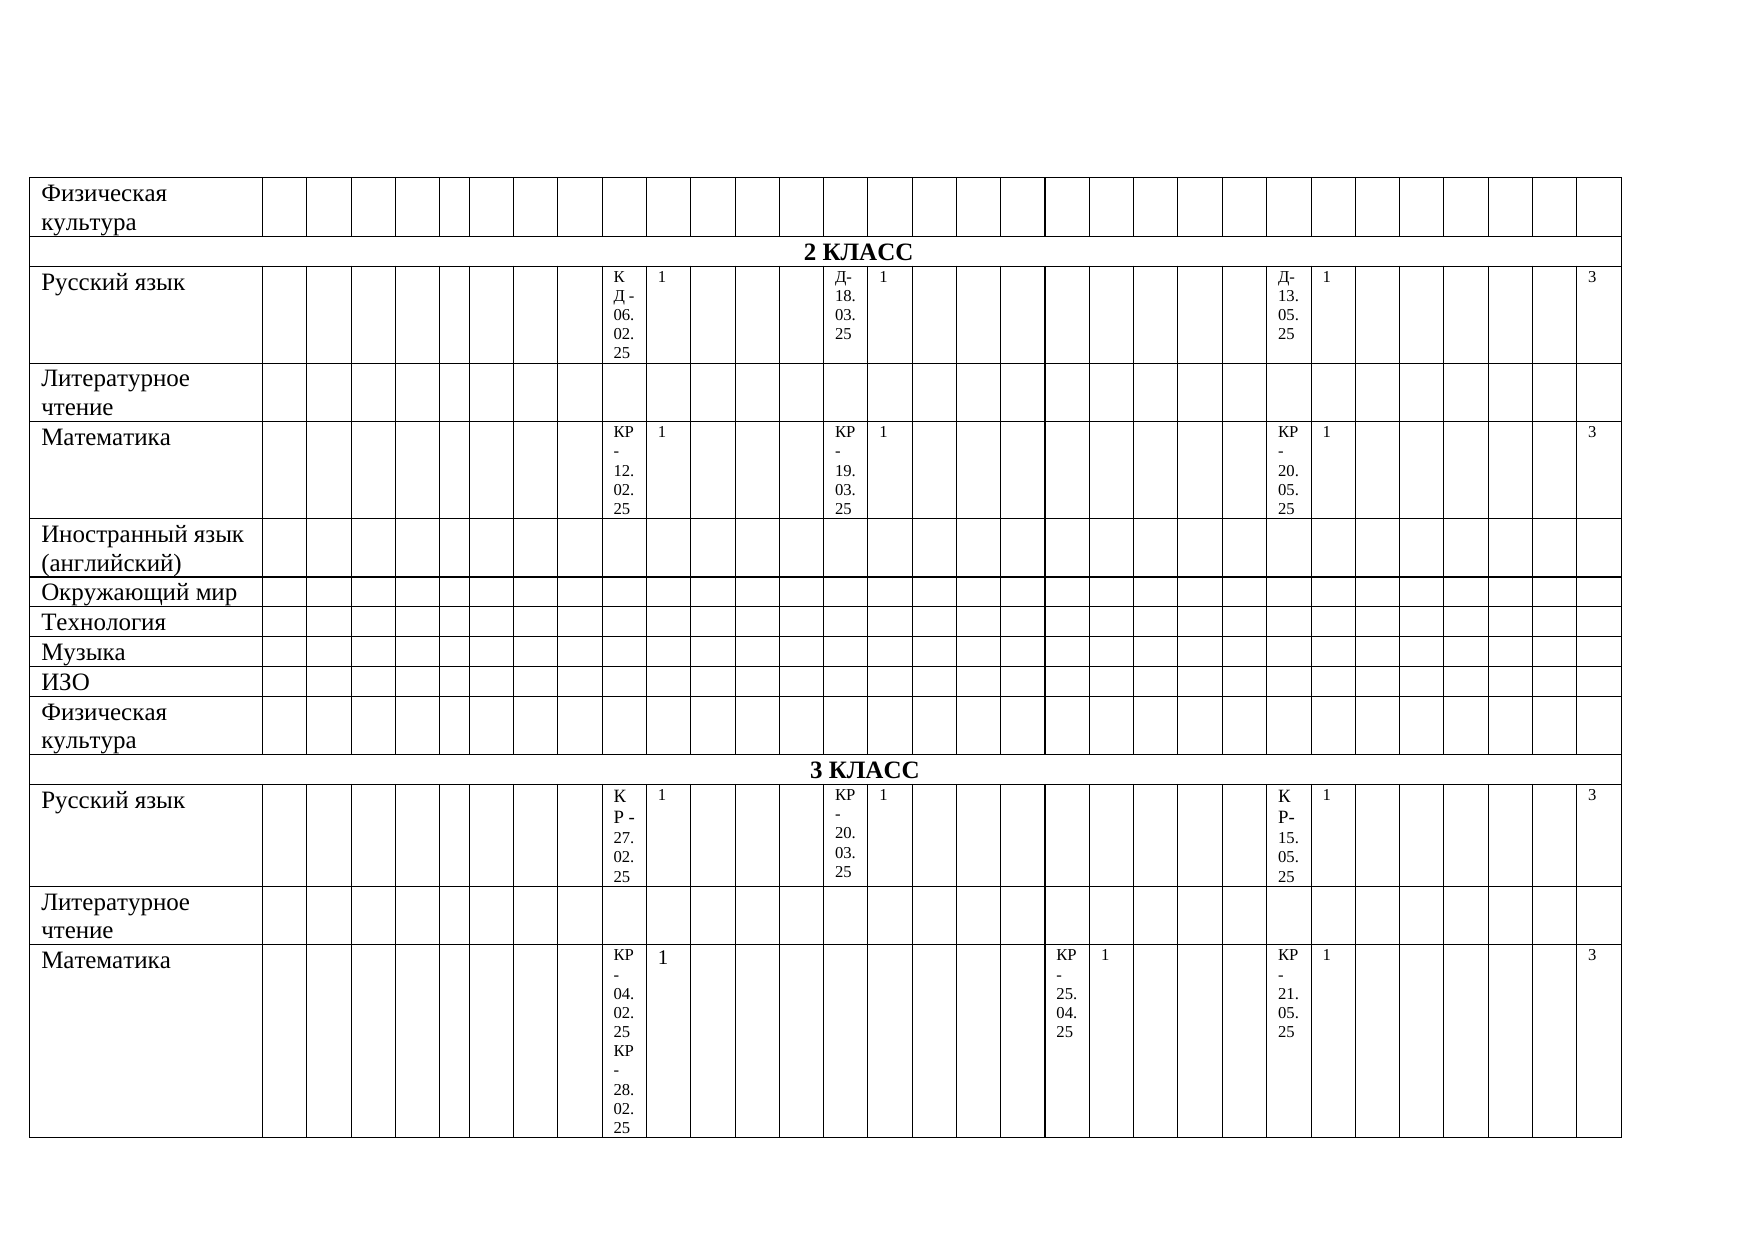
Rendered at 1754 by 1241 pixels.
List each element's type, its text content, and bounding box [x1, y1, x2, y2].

table_cell [824, 578, 867, 606]
table_cell [824, 364, 867, 421]
table_cell 1 [1312, 422, 1355, 518]
table_cell [1090, 637, 1133, 666]
table_cell [1178, 519, 1222, 576]
table_cell [868, 178, 912, 236]
table_cell [1134, 364, 1177, 421]
table_cell [1444, 785, 1488, 886]
table_cell [736, 267, 779, 362]
table_cell [868, 578, 912, 606]
table_cell [1223, 578, 1266, 606]
table_cell Окружающий мир [30, 578, 262, 606]
table_cell [868, 637, 912, 666]
table_cell [440, 667, 469, 696]
table_cell [1356, 607, 1399, 636]
table_cell 1 [647, 422, 690, 518]
table_cell [1533, 578, 1576, 606]
table_cell [1312, 364, 1355, 421]
table_cell [470, 519, 513, 576]
table_cell [913, 667, 956, 696]
table_cell [736, 637, 779, 666]
table_cell [824, 667, 867, 696]
table_cell [780, 178, 823, 236]
table_cell [1001, 267, 1044, 362]
table_cell [1356, 697, 1399, 754]
table_cell [1400, 178, 1443, 236]
table_cell [1223, 887, 1266, 944]
table_cell [1489, 422, 1532, 518]
table_cell [396, 785, 439, 886]
table_cell [263, 637, 306, 666]
table_cell [868, 607, 912, 636]
table_cell [1267, 637, 1311, 666]
table_cell [1312, 667, 1355, 696]
table_cell [1046, 578, 1089, 606]
table_cell Д- 18.03.25 [824, 267, 867, 362]
table_cell [868, 887, 912, 944]
table_cell [736, 364, 779, 421]
table_cell [1312, 578, 1355, 606]
table_cell [1090, 422, 1133, 518]
table_cell [913, 607, 956, 636]
table_cell [1533, 667, 1576, 696]
table_cell [736, 667, 779, 696]
table_cell [603, 697, 646, 754]
table_cell [957, 267, 1000, 362]
table_cell [647, 697, 690, 754]
table_cell [957, 785, 1000, 886]
table_cell [470, 667, 513, 696]
table_cell [1090, 267, 1133, 362]
table_cell [691, 578, 735, 606]
table_cell [1046, 667, 1089, 696]
table_cell [691, 887, 735, 944]
table_cell [1400, 887, 1443, 944]
table_cell [1444, 697, 1488, 754]
table_cell [352, 578, 395, 606]
table_cell [957, 364, 1000, 421]
table_cell [647, 637, 690, 666]
table_cell [1577, 178, 1621, 236]
table_cell [352, 667, 395, 696]
table_cell [1400, 637, 1443, 666]
table_cell [1001, 422, 1044, 518]
table_cell [307, 364, 351, 421]
table_cell [396, 178, 439, 236]
table_cell [1577, 697, 1621, 754]
table_cell [1312, 178, 1355, 236]
table_cell [1400, 697, 1443, 754]
table_cell [1577, 578, 1621, 606]
table_cell [1356, 667, 1399, 696]
table_cell [440, 422, 469, 518]
table_cell [396, 267, 439, 362]
table_cell [824, 887, 867, 944]
table_cell Физическая культура [30, 178, 262, 236]
table_cell [1001, 667, 1044, 696]
table_cell [307, 945, 351, 1137]
table_cell [603, 887, 646, 944]
table_cell [780, 422, 823, 518]
table_cell [1400, 945, 1443, 1137]
table_cell [736, 578, 779, 606]
table_cell 1 [1090, 945, 1133, 1137]
table_cell Русский язык [30, 267, 262, 362]
table_cell [263, 945, 306, 1137]
table_cell КР- 21.05.25 [1267, 945, 1311, 1137]
table_cell [1533, 607, 1576, 636]
table_cell [1223, 607, 1266, 636]
table_cell [558, 945, 602, 1137]
table_cell [691, 637, 735, 666]
table_cell [558, 364, 602, 421]
table_cell [603, 578, 646, 606]
table_cell [1001, 785, 1044, 886]
table_cell [1533, 637, 1576, 666]
table_cell [1090, 785, 1133, 886]
table_cell [1178, 785, 1222, 886]
table_cell [514, 607, 557, 636]
table_cell [913, 519, 956, 576]
table_cell [1533, 887, 1576, 944]
table_cell 3 КЛАСС [30, 755, 1621, 784]
table_cell [1356, 178, 1399, 236]
table_cell [1444, 267, 1488, 362]
table_cell [957, 578, 1000, 606]
table_cell 1 [868, 785, 912, 886]
table_cell [1046, 422, 1089, 518]
table_cell [263, 267, 306, 362]
table_cell [913, 887, 956, 944]
table_cell [1489, 785, 1532, 886]
table_cell [1489, 178, 1532, 236]
table_cell [470, 945, 513, 1137]
table_cell [307, 578, 351, 606]
table_cell [352, 364, 395, 421]
table_cell [1356, 364, 1399, 421]
table_cell [1533, 945, 1576, 1137]
table_cell [1223, 697, 1266, 754]
table_cell [1001, 697, 1044, 754]
table_cell [263, 697, 306, 754]
table_cell [736, 422, 779, 518]
table_cell [1001, 364, 1044, 421]
table_cell [514, 697, 557, 754]
table_cell [1444, 945, 1488, 1137]
table_cell [263, 887, 306, 944]
table_cell [603, 667, 646, 696]
table_cell [1134, 178, 1177, 236]
table_cell [470, 364, 513, 421]
table_cell [1223, 364, 1266, 421]
table_cell [1001, 607, 1044, 636]
table_cell [352, 267, 395, 362]
table_cell [736, 697, 779, 754]
table_cell [1223, 267, 1266, 362]
table_cell [1267, 178, 1311, 236]
table_cell [647, 578, 690, 606]
table_cell 1 [1312, 267, 1355, 362]
table_cell [1577, 519, 1621, 576]
table_cell [558, 178, 602, 236]
table_cell [1267, 364, 1311, 421]
table_cell [691, 785, 735, 886]
table_cell [1223, 637, 1266, 666]
table_cell [1223, 945, 1266, 1137]
table_cell [1267, 887, 1311, 944]
table_cell [396, 578, 439, 606]
table_cell [396, 607, 439, 636]
table_cell [1223, 785, 1266, 886]
table_cell [1134, 578, 1177, 606]
table_cell [913, 178, 956, 236]
table_cell [263, 519, 306, 576]
table_cell [1001, 578, 1044, 606]
table_cell [307, 637, 351, 666]
table_cell [263, 178, 306, 236]
table_cell [514, 364, 557, 421]
table_cell КД - 06.02.25 [603, 267, 646, 362]
table_cell [396, 519, 439, 576]
table_cell [514, 519, 557, 576]
table_cell [307, 422, 351, 518]
table_cell [1312, 607, 1355, 636]
table_cell [1489, 519, 1532, 576]
table_cell [1178, 887, 1222, 944]
table_cell [263, 364, 306, 421]
table_cell 1 [1312, 945, 1355, 1137]
table_cell [558, 519, 602, 576]
table_cell 3 [1577, 785, 1621, 886]
table_cell [1489, 697, 1532, 754]
table_cell [824, 945, 867, 1137]
table_cell [824, 519, 867, 576]
table_cell [1001, 178, 1044, 236]
table_cell [603, 364, 646, 421]
table_cell [1090, 887, 1133, 944]
table_cell [1577, 887, 1621, 944]
table_cell Литературное чтение [30, 887, 262, 944]
table_cell [603, 637, 646, 666]
table_cell [1577, 607, 1621, 636]
table_cell [1267, 667, 1311, 696]
table_cell [780, 637, 823, 666]
table_cell [1178, 364, 1222, 421]
table_cell [440, 945, 469, 1137]
table_cell [736, 887, 779, 944]
table_cell [470, 785, 513, 886]
table_cell [470, 578, 513, 606]
table_cell [1444, 887, 1488, 944]
table_cell [1356, 422, 1399, 518]
table_cell [1223, 667, 1266, 696]
table_cell [352, 945, 395, 1137]
table_cell КР- 12.02.25 [603, 422, 646, 518]
table_cell [307, 697, 351, 754]
table_cell КР -27.02.25 [603, 785, 646, 886]
table_cell [780, 519, 823, 576]
table_cell [514, 785, 557, 886]
table_cell [440, 578, 469, 606]
table_cell [352, 519, 395, 576]
table_cell [1356, 637, 1399, 666]
table_cell [691, 267, 735, 362]
table_cell [1444, 178, 1488, 236]
table_cell [1046, 697, 1089, 754]
table_cell [352, 887, 395, 944]
table_cell [913, 945, 956, 1137]
table_cell [1533, 785, 1576, 886]
table_cell [396, 637, 439, 666]
table_cell [558, 267, 602, 362]
table_cell [1356, 945, 1399, 1137]
table_cell [470, 422, 513, 518]
table_cell [736, 607, 779, 636]
table_cell ИЗО [30, 667, 262, 696]
table_cell [1178, 607, 1222, 636]
table_cell [736, 785, 779, 886]
table_cell [780, 887, 823, 944]
table_cell [1444, 578, 1488, 606]
table_cell [396, 364, 439, 421]
table_cell [603, 178, 646, 236]
table_cell [1178, 667, 1222, 696]
table_cell [1134, 422, 1177, 518]
table_cell [1046, 267, 1089, 362]
table_cell [1400, 267, 1443, 362]
table_cell [1178, 578, 1222, 606]
table_cell [780, 364, 823, 421]
table_cell [1134, 519, 1177, 576]
table_cell [1444, 667, 1488, 696]
table_cell [470, 178, 513, 236]
table_cell [1134, 785, 1177, 886]
table_cell [780, 785, 823, 886]
table_cell [1223, 422, 1266, 518]
table_cell [1090, 178, 1133, 236]
table_cell [1134, 945, 1177, 1137]
table_cell КР- 15.05.25 [1267, 785, 1311, 886]
table_cell [352, 637, 395, 666]
table_cell [352, 607, 395, 636]
table_cell [558, 578, 602, 606]
table_cell [470, 607, 513, 636]
table_cell [1356, 267, 1399, 362]
table_cell [514, 422, 557, 518]
table_cell КР- 20.05.25 [1267, 422, 1311, 518]
table_cell [868, 364, 912, 421]
table_cell [868, 519, 912, 576]
table_cell [1400, 607, 1443, 636]
table_cell [1178, 178, 1222, 236]
table_cell [514, 887, 557, 944]
table_cell 1 [647, 267, 690, 362]
table_cell [1400, 519, 1443, 576]
table_cell [470, 887, 513, 944]
table_cell КР- 20.03.25 [824, 785, 867, 886]
table_cell [824, 637, 867, 666]
table_cell [263, 785, 306, 886]
table_cell [396, 667, 439, 696]
table_cell [1577, 637, 1621, 666]
table_cell [1178, 697, 1222, 754]
table_cell [1178, 945, 1222, 1137]
table_cell [736, 178, 779, 236]
table_cell [558, 422, 602, 518]
table_cell Д-13.05.25 [1267, 267, 1311, 362]
table_cell [1267, 697, 1311, 754]
table_cell 1 [647, 945, 690, 1137]
table_cell [1001, 945, 1044, 1137]
table_cell [1533, 697, 1576, 754]
table_cell [1489, 607, 1532, 636]
table_cell [1444, 422, 1488, 518]
table_cell [1267, 578, 1311, 606]
table_cell Иностранный язык (английский) [30, 519, 262, 576]
table_cell [647, 364, 690, 421]
table_cell [352, 178, 395, 236]
table_cell [558, 887, 602, 944]
table_cell 1 [1312, 785, 1355, 886]
table_cell [514, 667, 557, 696]
table_cell [1134, 667, 1177, 696]
table_cell [558, 697, 602, 754]
table_cell [957, 637, 1000, 666]
table_cell [1444, 637, 1488, 666]
table_cell Технология [30, 607, 262, 636]
table_cell [470, 697, 513, 754]
table_cell [691, 178, 735, 236]
table_cell [440, 519, 469, 576]
table_cell [780, 697, 823, 754]
table_cell [1577, 364, 1621, 421]
table_cell [691, 667, 735, 696]
table_cell [1134, 637, 1177, 666]
table_cell [1134, 887, 1177, 944]
table_cell [1533, 364, 1576, 421]
table_cell [558, 637, 602, 666]
table_cell [868, 945, 912, 1137]
table_cell [307, 667, 351, 696]
table_cell [1400, 578, 1443, 606]
table_cell [824, 178, 867, 236]
table_cell [440, 887, 469, 944]
table_cell [440, 785, 469, 886]
table_cell [1090, 667, 1133, 696]
table_cell 1 [868, 267, 912, 362]
table_cell [736, 945, 779, 1137]
table_cell [1134, 697, 1177, 754]
table_cell [691, 519, 735, 576]
table_cell [1489, 637, 1532, 666]
table_cell [647, 178, 690, 236]
table_cell [1312, 697, 1355, 754]
table_cell [780, 607, 823, 636]
table_cell [868, 697, 912, 754]
table_cell [440, 178, 469, 236]
table_cell [307, 178, 351, 236]
table_cell [1223, 178, 1266, 236]
table_cell [1489, 945, 1532, 1137]
table_cell Физическая культура [30, 697, 262, 754]
table_cell [263, 422, 306, 518]
table_cell [1444, 519, 1488, 576]
table_cell [957, 945, 1000, 1137]
table_cell [1444, 364, 1488, 421]
table_cell [1267, 607, 1311, 636]
table_cell [514, 945, 557, 1137]
table_cell [1356, 578, 1399, 606]
table_cell [1312, 637, 1355, 666]
table_cell 1 [647, 785, 690, 886]
table_cell [470, 267, 513, 362]
table_cell [558, 785, 602, 886]
table_cell [1533, 422, 1576, 518]
table_cell [603, 519, 646, 576]
table_cell 2 КЛАСС [30, 237, 1621, 266]
table_cell [1356, 785, 1399, 886]
table_cell [1400, 785, 1443, 886]
table_cell [691, 364, 735, 421]
table_cell [691, 945, 735, 1137]
table_cell [307, 785, 351, 886]
table_cell [1134, 267, 1177, 362]
table_cell [957, 887, 1000, 944]
table_cell [396, 887, 439, 944]
table_cell 3 [1577, 267, 1621, 362]
table_cell [691, 422, 735, 518]
table_cell [352, 422, 395, 518]
table_cell КР-25.04.25 [1046, 945, 1089, 1137]
table_cell [824, 697, 867, 754]
table_cell [824, 607, 867, 636]
table_cell [647, 607, 690, 636]
table_cell [1090, 364, 1133, 421]
table_cell [780, 945, 823, 1137]
table_cell [957, 178, 1000, 236]
table_cell 3 [1577, 422, 1621, 518]
table_cell [1312, 887, 1355, 944]
table_cell [1046, 519, 1089, 576]
table_cell [440, 267, 469, 362]
table_cell [913, 697, 956, 754]
table_cell [647, 667, 690, 696]
table_cell [1178, 637, 1222, 666]
table_cell [1533, 519, 1576, 576]
table_cell Музыка [30, 637, 262, 666]
table_cell [1444, 607, 1488, 636]
table_cell [736, 519, 779, 576]
table_cell [352, 697, 395, 754]
table_cell Литературное чтение [30, 364, 262, 421]
table_cell [1001, 519, 1044, 576]
table_cell [514, 637, 557, 666]
table_cell [1178, 422, 1222, 518]
table_cell [352, 785, 395, 886]
table_cell [263, 578, 306, 606]
table_cell [957, 519, 1000, 576]
table_cell [396, 422, 439, 518]
table_cell [780, 578, 823, 606]
table_cell [691, 607, 735, 636]
table_cell [913, 785, 956, 886]
table_cell [440, 637, 469, 666]
table_cell [957, 667, 1000, 696]
table_cell [1356, 519, 1399, 576]
table_cell [647, 887, 690, 944]
table_cell [470, 637, 513, 666]
table_cell [913, 267, 956, 362]
table_cell [263, 667, 306, 696]
table_cell [440, 364, 469, 421]
table_cell [913, 637, 956, 666]
table_cell [1533, 267, 1576, 362]
table_cell [780, 267, 823, 362]
table_cell [1356, 887, 1399, 944]
table_cell [1400, 422, 1443, 518]
table_cell [1046, 637, 1089, 666]
table_cell [558, 607, 602, 636]
table_cell [307, 887, 351, 944]
table_cell [1223, 519, 1266, 576]
table_cell [440, 697, 469, 754]
table_cell [514, 178, 557, 236]
table_cell [396, 697, 439, 754]
table_cell 1 [868, 422, 912, 518]
table_cell [1001, 637, 1044, 666]
table_cell [913, 578, 956, 606]
table_cell [868, 667, 912, 696]
table_cell [957, 422, 1000, 518]
table_cell [603, 607, 646, 636]
table_cell [957, 697, 1000, 754]
table_cell [1134, 607, 1177, 636]
table_cell [1178, 267, 1222, 362]
table_cell [780, 667, 823, 696]
table_cell [1046, 887, 1089, 944]
table_cell [514, 578, 557, 606]
table_cell [396, 945, 439, 1137]
table_cell [1312, 519, 1355, 576]
table_cell [1046, 178, 1089, 236]
table_cell [1489, 578, 1532, 606]
table_cell 3 [1577, 945, 1621, 1137]
table_cell [1489, 267, 1532, 362]
table_cell [514, 267, 557, 362]
table_cell [1489, 364, 1532, 421]
table_cell [1090, 578, 1133, 606]
table_cell [440, 607, 469, 636]
table_cell [558, 667, 602, 696]
table_cell [1046, 364, 1089, 421]
table_cell [647, 519, 690, 576]
table_cell [1533, 178, 1576, 236]
table_cell [1001, 887, 1044, 944]
table_cell [1090, 519, 1133, 576]
table_cell [307, 267, 351, 362]
table_cell [263, 607, 306, 636]
table_cell [1400, 667, 1443, 696]
table_cell Русский язык [30, 785, 262, 886]
table_cell [1489, 667, 1532, 696]
table_cell [1046, 607, 1089, 636]
table_cell [913, 364, 956, 421]
table_cell КР-04.02.25 КР- 28.02.25 [603, 945, 646, 1137]
table_cell [1489, 887, 1532, 944]
table_cell Математика [30, 422, 262, 518]
table_cell [913, 422, 956, 518]
table_cell [1400, 364, 1443, 421]
table_cell [1090, 607, 1133, 636]
table_cell [307, 607, 351, 636]
table_cell Математика [30, 945, 262, 1137]
table_cell [1577, 667, 1621, 696]
table_cell [1090, 697, 1133, 754]
table_cell [1267, 519, 1311, 576]
table_cell [691, 697, 735, 754]
table_cell [1046, 785, 1089, 886]
table_cell КР- 19.03.25 [824, 422, 867, 518]
table_cell [957, 607, 1000, 636]
table_cell [307, 519, 351, 576]
